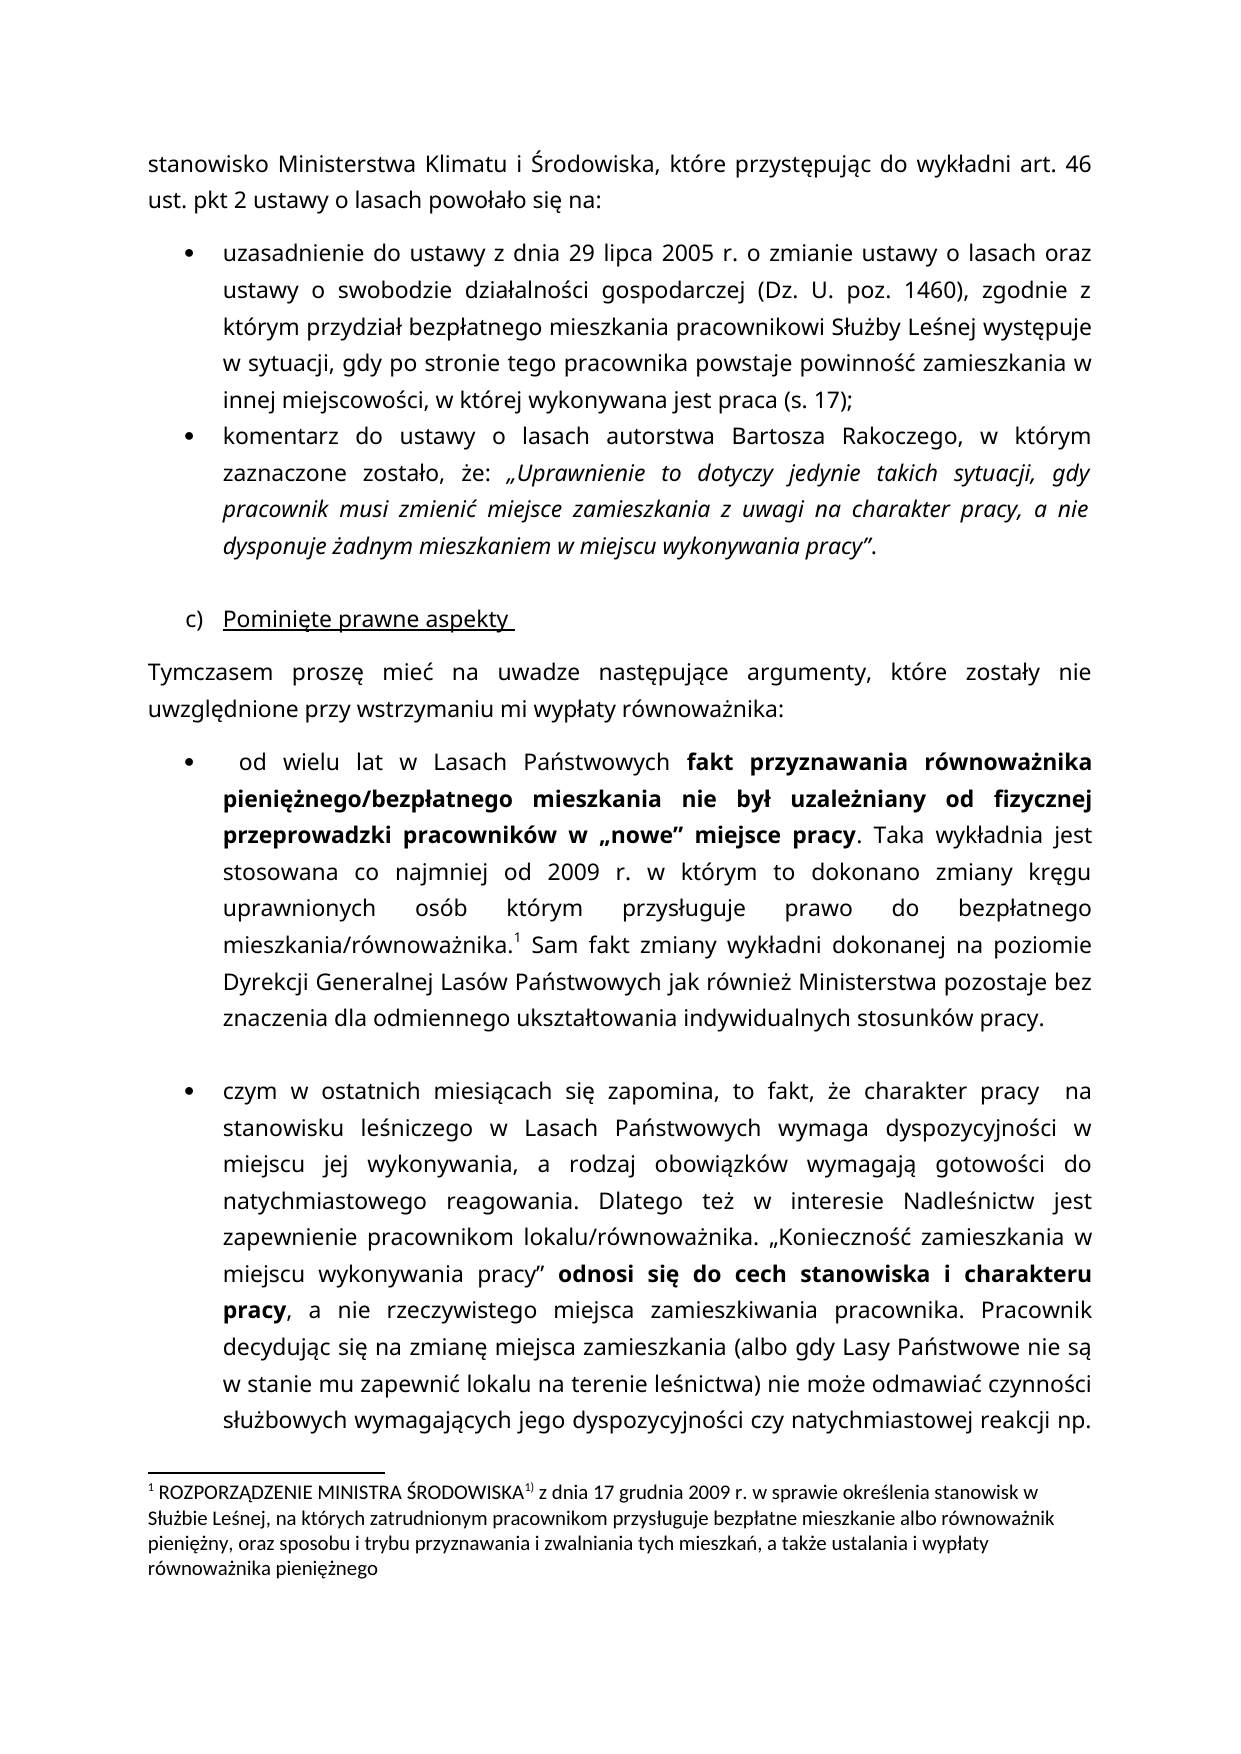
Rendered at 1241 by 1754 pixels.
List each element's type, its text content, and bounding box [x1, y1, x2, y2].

list uzasadnienie do ustawy z dnia 29 lipca 2005 r. o zmianie ustawy o lasach oraz ustawy o swobodzie działalności gospodarczej (Dz. U. poz. 1460), zgodnie z którym przydział bezpłatnego mieszkania pracownikowi Służby Leśnej występuje w sytuacji, gdy po stronie tego pracownika powstaje powinność zamieszkania w innej miejscowości, w której wykonywana jest praca (s. 17); [185, 237, 1093, 415]
list od wielu lat w Lasach Państwowych fakt przyznawania równoważnika pieniężnego/bezpłatnego mieszkania nie był uzależniany od fizycznej przeprowadzki pracowników w „nowe” miejsce pracy. Taka wykładnia jest stosowana co najmniej od 2009 r. w którym to dokonano zmiany kręgu uprawnionych osób którym przysługuje prawo do bezpłatnego mieszkania/równoważnika. Sam fakt zmiany wykładni dokonanej na poziomie Dyrekcji Generalnej Lasów Państwowych jak również Ministerstwa pozostaje bez znaczenia dla odmiennego ukształtowania indywidualnych stosunków pracy. [185, 746, 1093, 1033]
list komentarz do ustawy o lasach autorstwa Bartosza Rakoczego, w którym zaznaczone zostało, że: „Uprawnienie to dotyczy jedynie takich sytuacji, gdy pracownik musi zmienić miejsce zamieszkania z uwagi na charakter pracy, a nie dysponuje żadnym mieszkaniem w miejscu wykonywania pracy”. [185, 420, 1093, 561]
list Pominięte prawne aspekty [185, 603, 1093, 634]
text Tymczasem proszę mieć na uwadze następujące argumenty, które zostały nie uwzględnione przy wstrzymaniu mi wypłaty równoważnika: [148, 656, 1093, 724]
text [148, 148, 1093, 215]
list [185, 1075, 1093, 1435]
